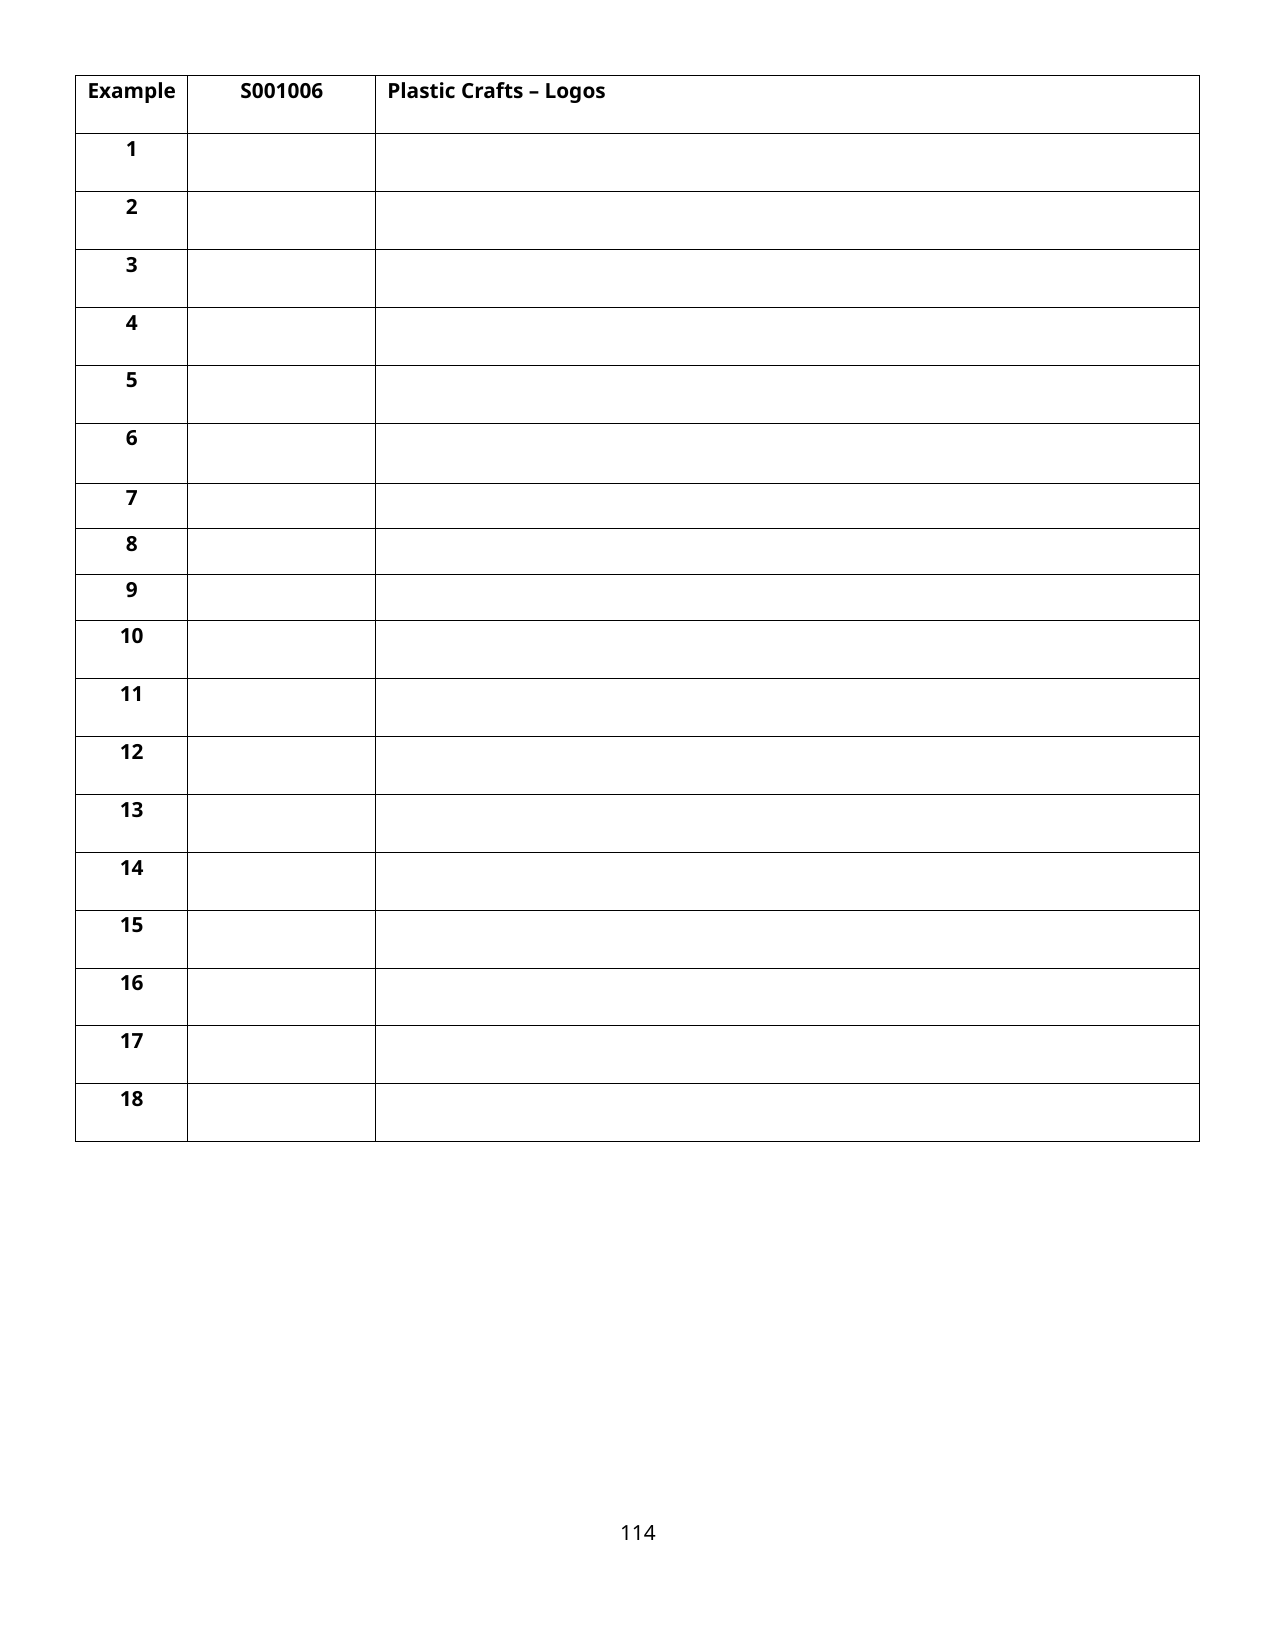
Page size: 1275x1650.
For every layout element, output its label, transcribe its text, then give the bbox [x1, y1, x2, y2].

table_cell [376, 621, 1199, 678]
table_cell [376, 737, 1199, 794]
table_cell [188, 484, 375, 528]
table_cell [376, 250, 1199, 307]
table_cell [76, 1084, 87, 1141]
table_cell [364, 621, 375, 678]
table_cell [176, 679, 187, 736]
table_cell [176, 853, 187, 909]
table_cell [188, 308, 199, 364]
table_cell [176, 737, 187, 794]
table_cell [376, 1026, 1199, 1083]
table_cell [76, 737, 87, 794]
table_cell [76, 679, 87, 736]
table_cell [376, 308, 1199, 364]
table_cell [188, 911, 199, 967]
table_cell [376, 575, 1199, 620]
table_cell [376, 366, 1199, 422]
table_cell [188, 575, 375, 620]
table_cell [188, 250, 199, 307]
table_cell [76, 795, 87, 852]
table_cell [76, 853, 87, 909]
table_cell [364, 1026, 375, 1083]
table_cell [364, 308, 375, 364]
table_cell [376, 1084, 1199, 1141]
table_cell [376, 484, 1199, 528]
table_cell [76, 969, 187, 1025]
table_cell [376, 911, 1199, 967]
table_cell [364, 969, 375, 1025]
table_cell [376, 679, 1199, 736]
table_cell S001006 [188, 76, 375, 133]
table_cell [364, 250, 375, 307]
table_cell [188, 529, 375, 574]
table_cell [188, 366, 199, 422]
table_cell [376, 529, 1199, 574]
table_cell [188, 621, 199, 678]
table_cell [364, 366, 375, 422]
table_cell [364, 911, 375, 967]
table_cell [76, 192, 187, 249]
table_cell Example [76, 76, 187, 133]
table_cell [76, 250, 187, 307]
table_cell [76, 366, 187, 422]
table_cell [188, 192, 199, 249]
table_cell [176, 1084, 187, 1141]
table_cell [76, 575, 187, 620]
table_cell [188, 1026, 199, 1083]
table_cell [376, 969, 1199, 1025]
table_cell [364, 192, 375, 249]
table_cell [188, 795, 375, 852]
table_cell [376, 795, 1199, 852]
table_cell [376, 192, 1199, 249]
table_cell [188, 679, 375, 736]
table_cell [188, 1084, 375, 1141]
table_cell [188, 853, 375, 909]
table_cell [364, 134, 375, 191]
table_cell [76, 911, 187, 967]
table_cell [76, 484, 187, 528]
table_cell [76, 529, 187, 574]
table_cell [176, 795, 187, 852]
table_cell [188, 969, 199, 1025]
table_cell [376, 134, 1199, 191]
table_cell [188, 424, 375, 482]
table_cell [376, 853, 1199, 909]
table_cell [188, 134, 199, 191]
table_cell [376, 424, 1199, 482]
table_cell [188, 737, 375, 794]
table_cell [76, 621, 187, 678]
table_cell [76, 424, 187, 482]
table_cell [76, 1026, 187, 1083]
table_cell 1 [76, 134, 187, 191]
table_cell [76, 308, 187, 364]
